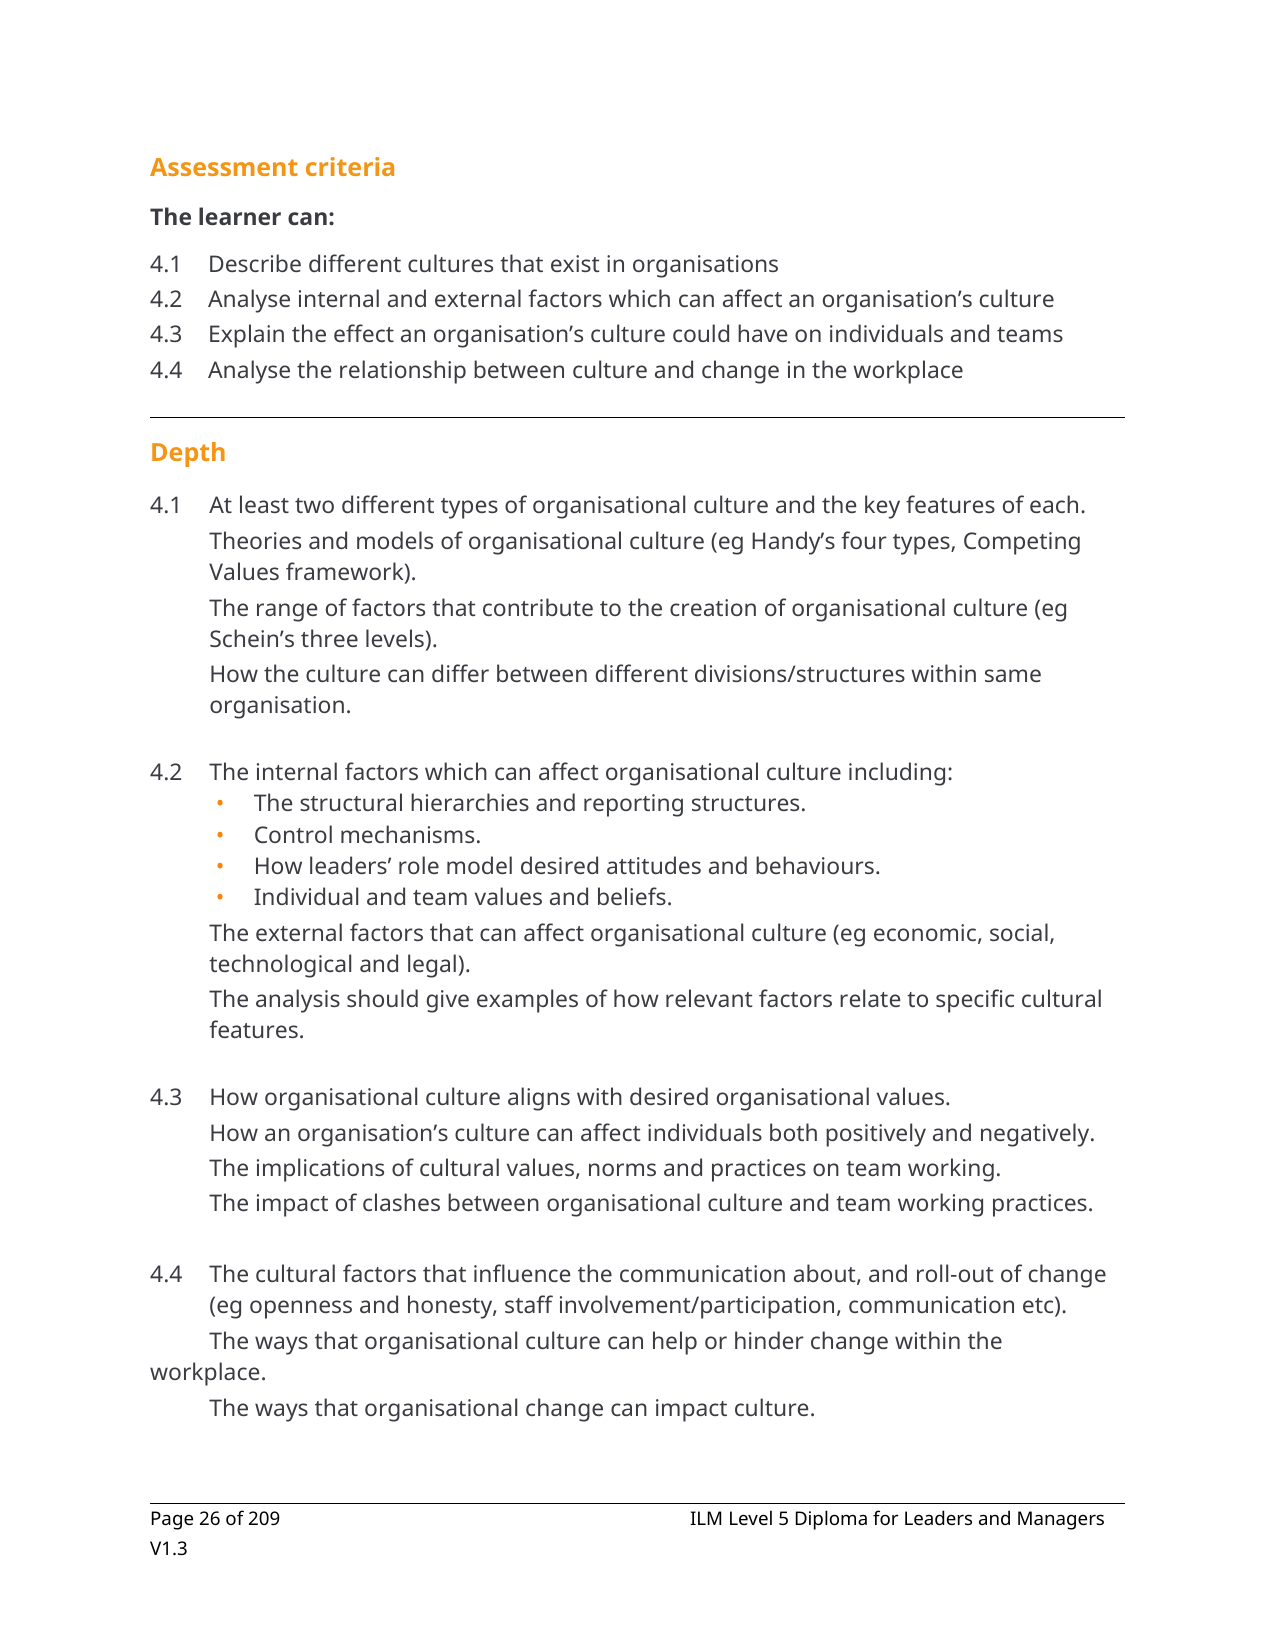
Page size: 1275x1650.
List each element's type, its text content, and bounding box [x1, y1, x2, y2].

text How the culture can differ between different divisions/structures within same organisation. [209, 658, 1125, 721]
list Analyse the relationship between culture and change in the workplace [150, 354, 1125, 385]
text The ways that organisational change can impact culture. [150, 1392, 1125, 1423]
text 4.1 At least two different types of organisational culture and the key features of each. [150, 489, 1125, 521]
text The range of factors that contribute to the creation of organisational culture (eg Schein’s three levels). [209, 592, 1125, 654]
list Analyse internal and external factors which can affect an organisation’s culture [150, 283, 1125, 314]
list Control mechanisms. [216, 819, 1125, 850]
list How leaders’ role model desired attitudes and behaviours. [216, 850, 1125, 881]
text 4.4 The cultural factors that influence the communication about, and roll-out of change (eg openness and honesty, staff involvement/participation, communication etc). [150, 1258, 1125, 1321]
text The learner can: [150, 205, 1125, 231]
text The ways that organisational culture can help or hinder change within the workplace. [150, 1325, 1125, 1387]
list Explain the effect an organisation’s culture could have on individuals and teams [150, 318, 1125, 350]
text The analysis should give examples of how relevant factors relate to specific cultural features. [150, 983, 1125, 1046]
text Assessment criteria [150, 150, 494, 184]
list The structural hierarchies and reporting structures. [216, 787, 1125, 819]
text How an organisation’s culture can affect individuals both positively and negatively. [150, 1117, 1125, 1148]
text Theories and models of organisational culture (eg Handy’s four types, Competing Values framework). [209, 525, 1125, 587]
list Individual and team values and beliefs. [216, 881, 1125, 912]
text 4.2 The internal factors which can affect organisational culture including: [150, 756, 1125, 787]
text The implications of cultural values, norms and practices on team working. [150, 1152, 1125, 1183]
text Depth [150, 418, 1125, 469]
text The impact of clashes between organisational culture and team working practices. [150, 1187, 1125, 1219]
list Describe different cultures that exist in organisations [150, 248, 1125, 279]
text 4.3 How organisational culture aligns with desired organisational values. [150, 1081, 1125, 1112]
text The external factors that can affect organisational culture (eg economic, social, technological and legal). [150, 917, 1125, 979]
